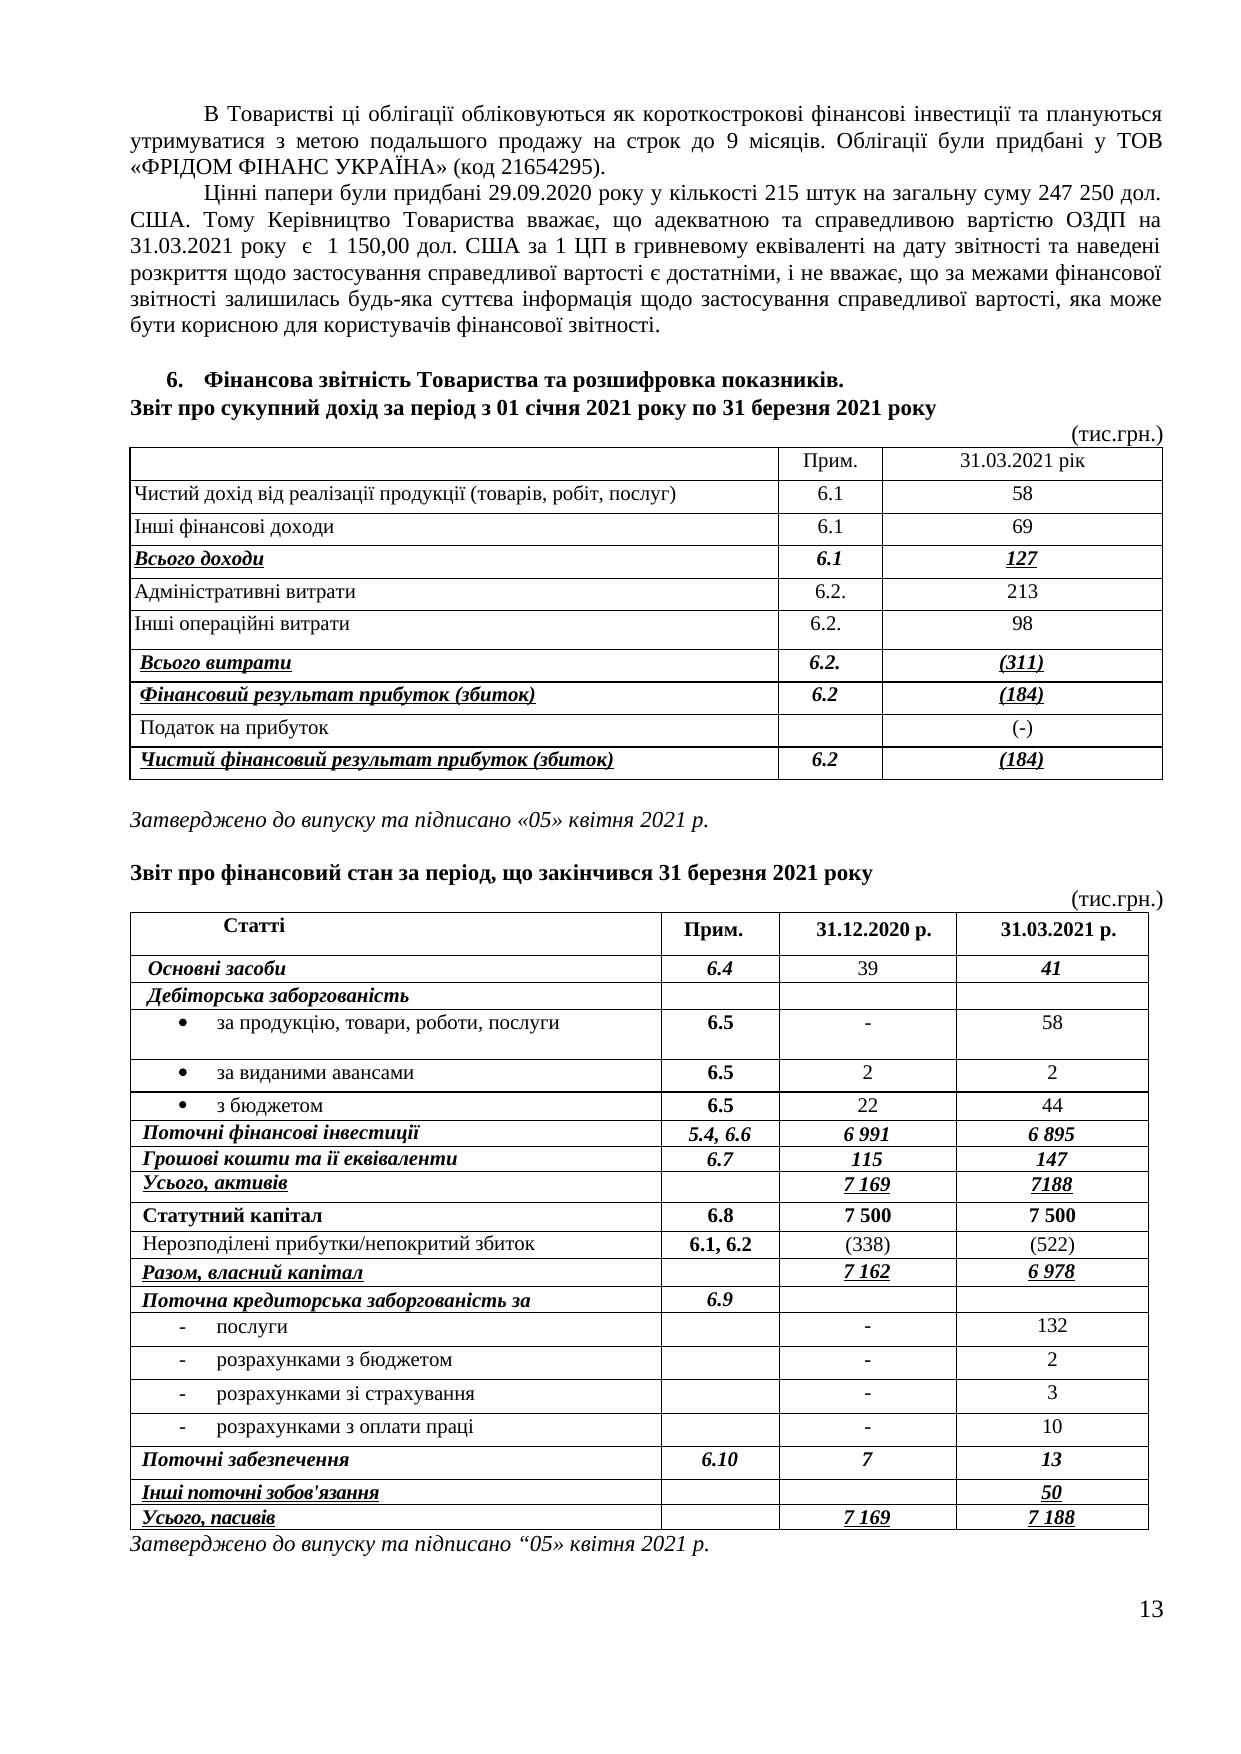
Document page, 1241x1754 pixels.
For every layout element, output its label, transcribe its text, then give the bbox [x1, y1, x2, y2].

table_cell [662, 1172, 779, 1202]
table_cell [780, 983, 956, 1009]
table_cell 6.9 [662, 1287, 779, 1312]
table_cell 6.2. [779, 611, 882, 649]
table_cell 44 [957, 1093, 1148, 1120]
table_cell [946, 1480, 956, 1504]
text Звіт про фінансовий стан за період, що закінчився 31 березня 2021 року [130, 859, 1163, 885]
table_cell [957, 1287, 1148, 1312]
table_cell 10 [957, 1414, 1148, 1446]
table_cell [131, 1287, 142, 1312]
table_cell - [780, 1347, 956, 1379]
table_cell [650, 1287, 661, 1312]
table_header 31.12.2020 р. [780, 913, 956, 955]
table_header 31.03.2021 р. [957, 913, 1148, 955]
table_cell [662, 1505, 673, 1529]
table_cell [662, 1259, 779, 1286]
table_cell 69 [883, 514, 1162, 545]
table_cell Фінансовий результат прибуток (збиток) [131, 683, 778, 714]
text (тис.грн.) [130, 885, 1163, 912]
table_cell - [780, 1380, 956, 1413]
table_cell [662, 983, 779, 1009]
table_cell з бюджетом [131, 1093, 661, 1120]
table_cell 22 [780, 1093, 956, 1120]
table_cell Грошові кошти та ії еквіваленти [131, 1147, 661, 1171]
table_cell [957, 983, 1148, 1009]
table_cell 2 [957, 1060, 1148, 1091]
table_cell Дебіторська заборгованість [131, 983, 661, 1009]
table_cell Інші операційні витрати [131, 611, 778, 649]
table_cell (184) [883, 683, 1162, 714]
table_cell розрахунками з бюджетом [131, 1347, 661, 1379]
table_cell Податок на прибуток [131, 715, 778, 746]
text Затверджено до випуску та підписано “05» квітня 2021 р. [130, 1530, 1163, 1556]
table_cell Інші фінансові доходи [131, 514, 778, 545]
table_cell [662, 1480, 673, 1504]
table_cell (-) [883, 715, 1162, 746]
table_header Статті [131, 913, 661, 955]
table_cell 6.10 [662, 1447, 779, 1479]
table_header Прим. [662, 913, 779, 955]
table_cell Поточні фінансові інвестиції [131, 1121, 661, 1146]
text Затверджено до випуску та підписано «05» квітня 2021 р. [130, 806, 1163, 833]
table_cell 6.1 [779, 546, 882, 578]
table_cell Адміністративні витрати [131, 579, 778, 610]
table_cell 6.1, 6.2 [662, 1232, 779, 1258]
table_cell 6.5 [662, 1010, 779, 1059]
table_cell 6.2 [779, 683, 882, 714]
table_cell за виданими авансами [131, 1060, 661, 1091]
table_cell [662, 1347, 779, 1379]
table_cell 6.5 [662, 1060, 779, 1091]
table_cell Всього доходи [131, 546, 778, 578]
table_cell 6.8 [662, 1203, 779, 1231]
table_cell - [780, 1313, 956, 1346]
table_cell 6.2. [779, 579, 882, 610]
table_cell Поточні забезпечення [131, 1447, 661, 1479]
table_cell [662, 1313, 779, 1346]
table_cell [780, 1480, 790, 1504]
table_cell розрахунками з оплати праці [131, 1414, 661, 1446]
table_cell 6.1 [779, 514, 882, 545]
table_cell 98 [883, 611, 1162, 649]
text В Товаристві ці облігації обліковуються як короткострокові фінансові інвестиції та плануються утримуватися з метою подальшого продажу на строк до 9 місяців. Облігації були придбані у ТОВ «ФРІДОМ ФІНАНС УКРАЇНА» (код 21654295). [130, 100, 1163, 179]
table_cell 58 [883, 481, 1162, 513]
text Звіт про сукупний дохід за період з 01 січня 2021 року по 31 березня 2021 року [130, 394, 1163, 420]
table_cell 6 978 [957, 1259, 1148, 1286]
table_cell 132 [957, 1313, 1148, 1346]
table_cell [662, 1414, 779, 1446]
table_cell 2 [957, 1347, 1148, 1379]
table_cell 7 500 [957, 1203, 1148, 1231]
text (тис.грн.) [130, 420, 1163, 447]
table_cell 7 162 [780, 1259, 956, 1286]
table_cell Разом, власний капітал [131, 1259, 661, 1286]
table_cell 6.4 [662, 956, 779, 982]
table_cell послуги [131, 1313, 661, 1346]
table_cell 2 [780, 1060, 956, 1091]
table_cell 7 [780, 1447, 956, 1479]
table_cell [768, 1505, 779, 1529]
list Фінансова звітність Товариства та розшифровка показників. [166, 363, 1163, 394]
table_cell [779, 715, 882, 746]
table_cell за продукцію, товари, роботи, послуги [131, 1010, 661, 1059]
table_cell 58 [957, 1010, 1148, 1059]
table_cell Нерозподілені прибутки/непокритий збиток [131, 1232, 661, 1258]
table_cell (338) [780, 1232, 956, 1258]
table_cell 41 [957, 956, 1148, 982]
table_cell розрахунками зі страхування [131, 1380, 661, 1413]
table_cell 6.2. [779, 650, 882, 681]
table_cell Чистий фінансовий результат прибуток (збиток) [131, 748, 778, 779]
table_cell 7 500 [780, 1203, 956, 1231]
table_cell - [780, 1010, 956, 1059]
table_cell 13 [957, 1447, 1148, 1479]
table_cell Усього, активів [131, 1172, 661, 1202]
table_header [131, 448, 778, 480]
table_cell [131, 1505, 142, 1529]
table_cell (522) [957, 1232, 1148, 1258]
table_cell [780, 1287, 956, 1312]
table_cell 6.5 [662, 1093, 779, 1120]
table_cell (311) [883, 650, 1162, 681]
table_cell 6.1 [779, 481, 882, 513]
table_cell Основні засоби [131, 956, 661, 982]
table_cell Статутний капітал [131, 1203, 661, 1231]
table_cell 213 [883, 579, 1162, 610]
table_cell Всього витрати [131, 650, 778, 681]
table_cell [662, 1380, 779, 1413]
table_cell 7 169 [780, 1172, 956, 1202]
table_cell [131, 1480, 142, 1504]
table_cell [768, 1480, 779, 1504]
table_cell Чистий дохід від реалізації продукцiї (товарiв, робiт, послуг) [131, 481, 778, 513]
table_cell - [780, 1414, 956, 1446]
text Цінні папери були придбані 29.09.2020 року у кількості 215 штук на загальну суму 247 250 дол. США. Тому Керівництво Товариства вважає, що адекватною та справедливою вартістю ОЗДП на 31.03.2021 року є 1 150,00 дол. США за 1 ЦП в гривневому еквіваленті на дату звітності та наведені розкриття щодо застосування справедливої вартості є достатніми, і не вважає, що за межами фінансової звітності залишилась будь-яка суттєва інформація щодо застосування справедливої вартості, яка може бути корисною для користувачів фінансової звітності. [130, 179, 1163, 338]
table_cell 7188 [957, 1172, 1148, 1202]
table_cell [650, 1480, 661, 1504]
table_cell 6.2 [779, 748, 882, 779]
table_cell (184) [883, 748, 1162, 779]
table_header Прим. [779, 448, 882, 480]
table_cell 39 [780, 956, 956, 982]
table_cell 127 [883, 546, 1162, 578]
table_header 31.03.2021 рік [883, 448, 1162, 480]
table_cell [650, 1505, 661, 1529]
table_cell 3 [957, 1380, 1148, 1413]
